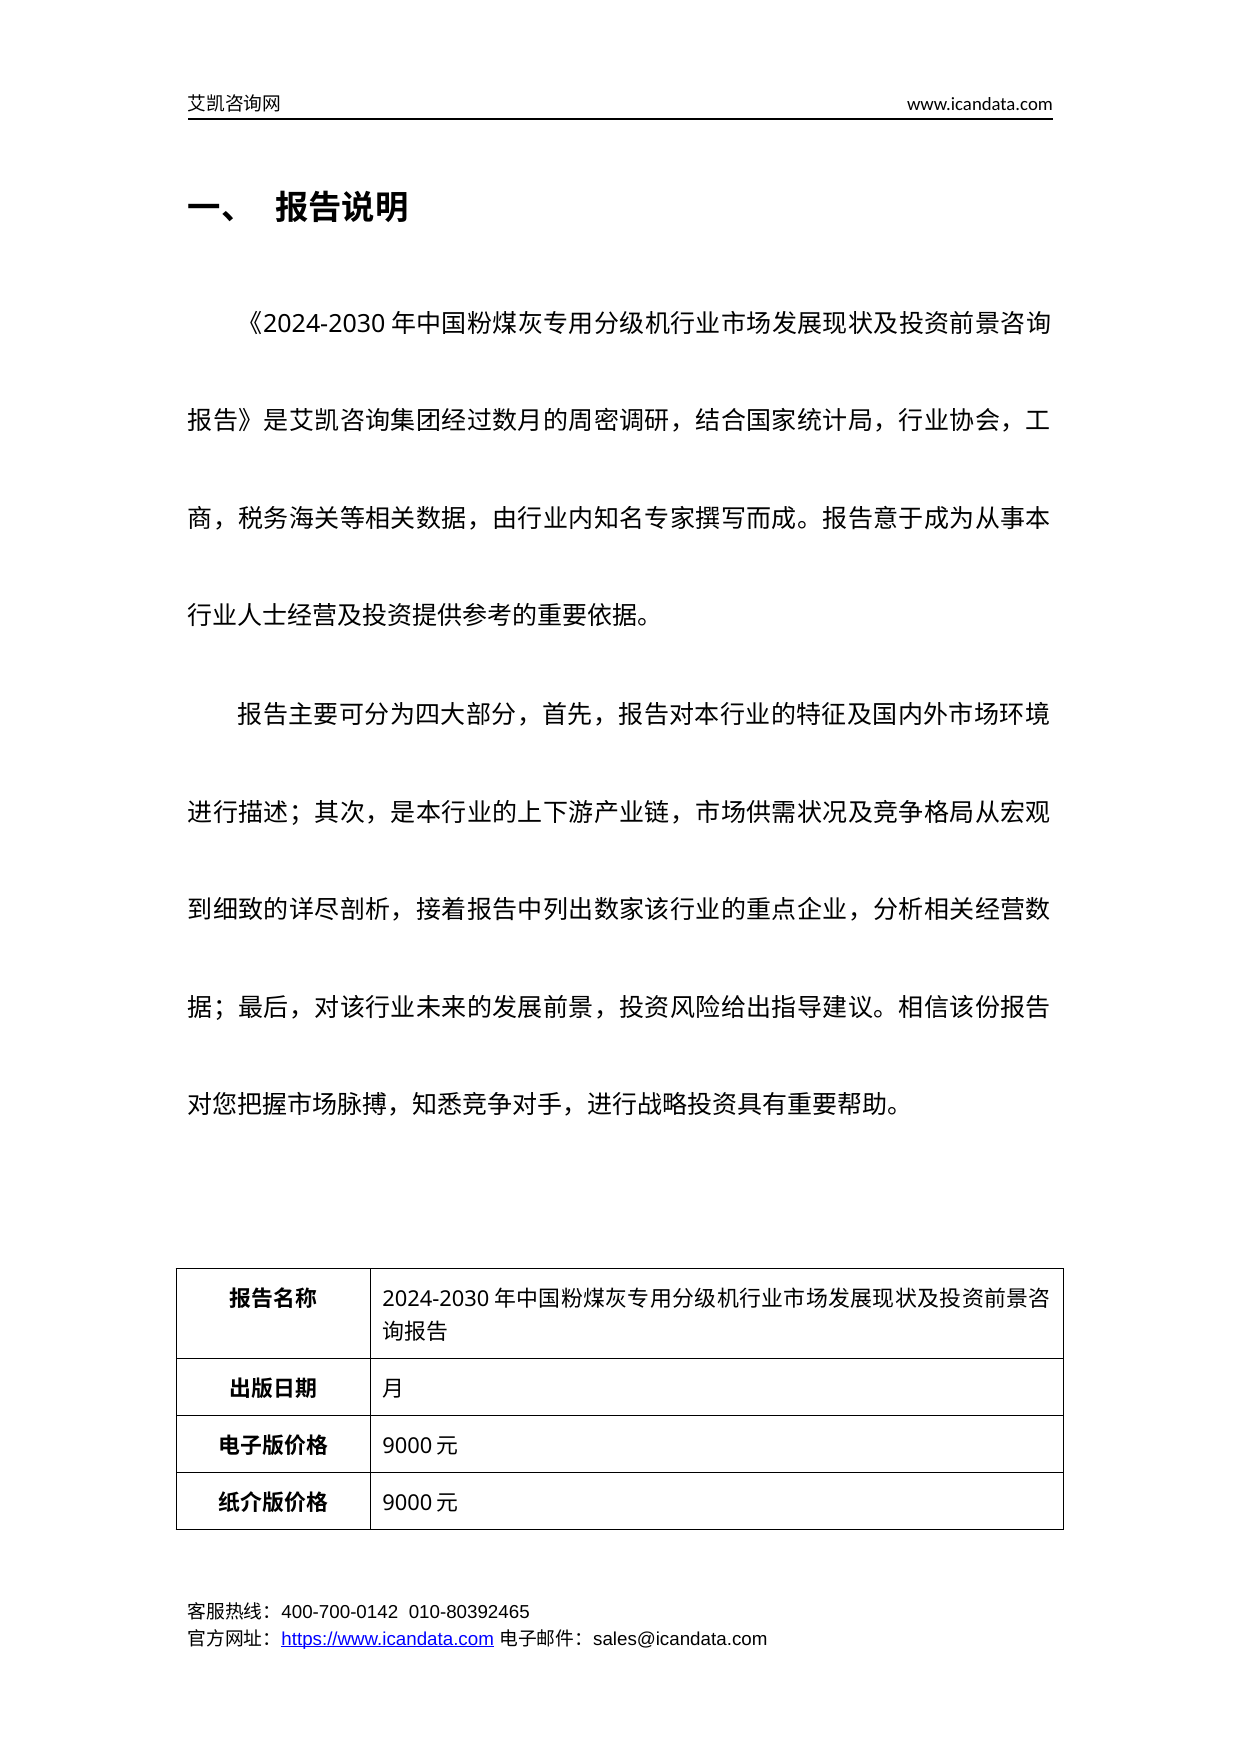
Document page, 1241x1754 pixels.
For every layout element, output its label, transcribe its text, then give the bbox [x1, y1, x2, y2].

text 《2024-2030年中国粉煤灰专用分级机行业市场发展现状及投资前景咨询报告》是艾凯咨询集团经过数月的周密调研，结合国家统计局，行业协会，工商，税务海关等相关数据，由行业内知名专家撰写而成。报告意于成为从事本行业人士经营及投资提供参考的重要依据。 [187, 289, 1053, 646]
table_cell 纸介版价格 [177, 1473, 370, 1529]
table_cell 月 [371, 1359, 1063, 1415]
table_header 2024-2030年中国粉煤灰专用分级机行业市场发展现状及投资前景咨询报告 [371, 1269, 1063, 1358]
subtitle 报告说明 [187, 172, 1053, 237]
table_header 报告名称 [177, 1269, 370, 1358]
text 报告主要可分为四大部分，首先，报告对本行业的特征及国内外市场环境进行描述；其次，是本行业的上下游产业链，市场供需状况及竞争格局从宏观到细致的详尽剖析，接着报告中列出数家该行业的重点企业，分析相关经营数据；最后，对该行业未来的发展前景，投资风险给出指导建议。相信该份报告对您把握市场脉搏，知悉竞争对手，进行战略投资具有重要帮助。 [187, 681, 1053, 1136]
table_cell 9000元 [371, 1473, 1063, 1529]
table_cell 9000元 [371, 1416, 1063, 1472]
table_cell 出版日期 [177, 1359, 370, 1415]
table_cell 电子版价格 [177, 1416, 370, 1472]
